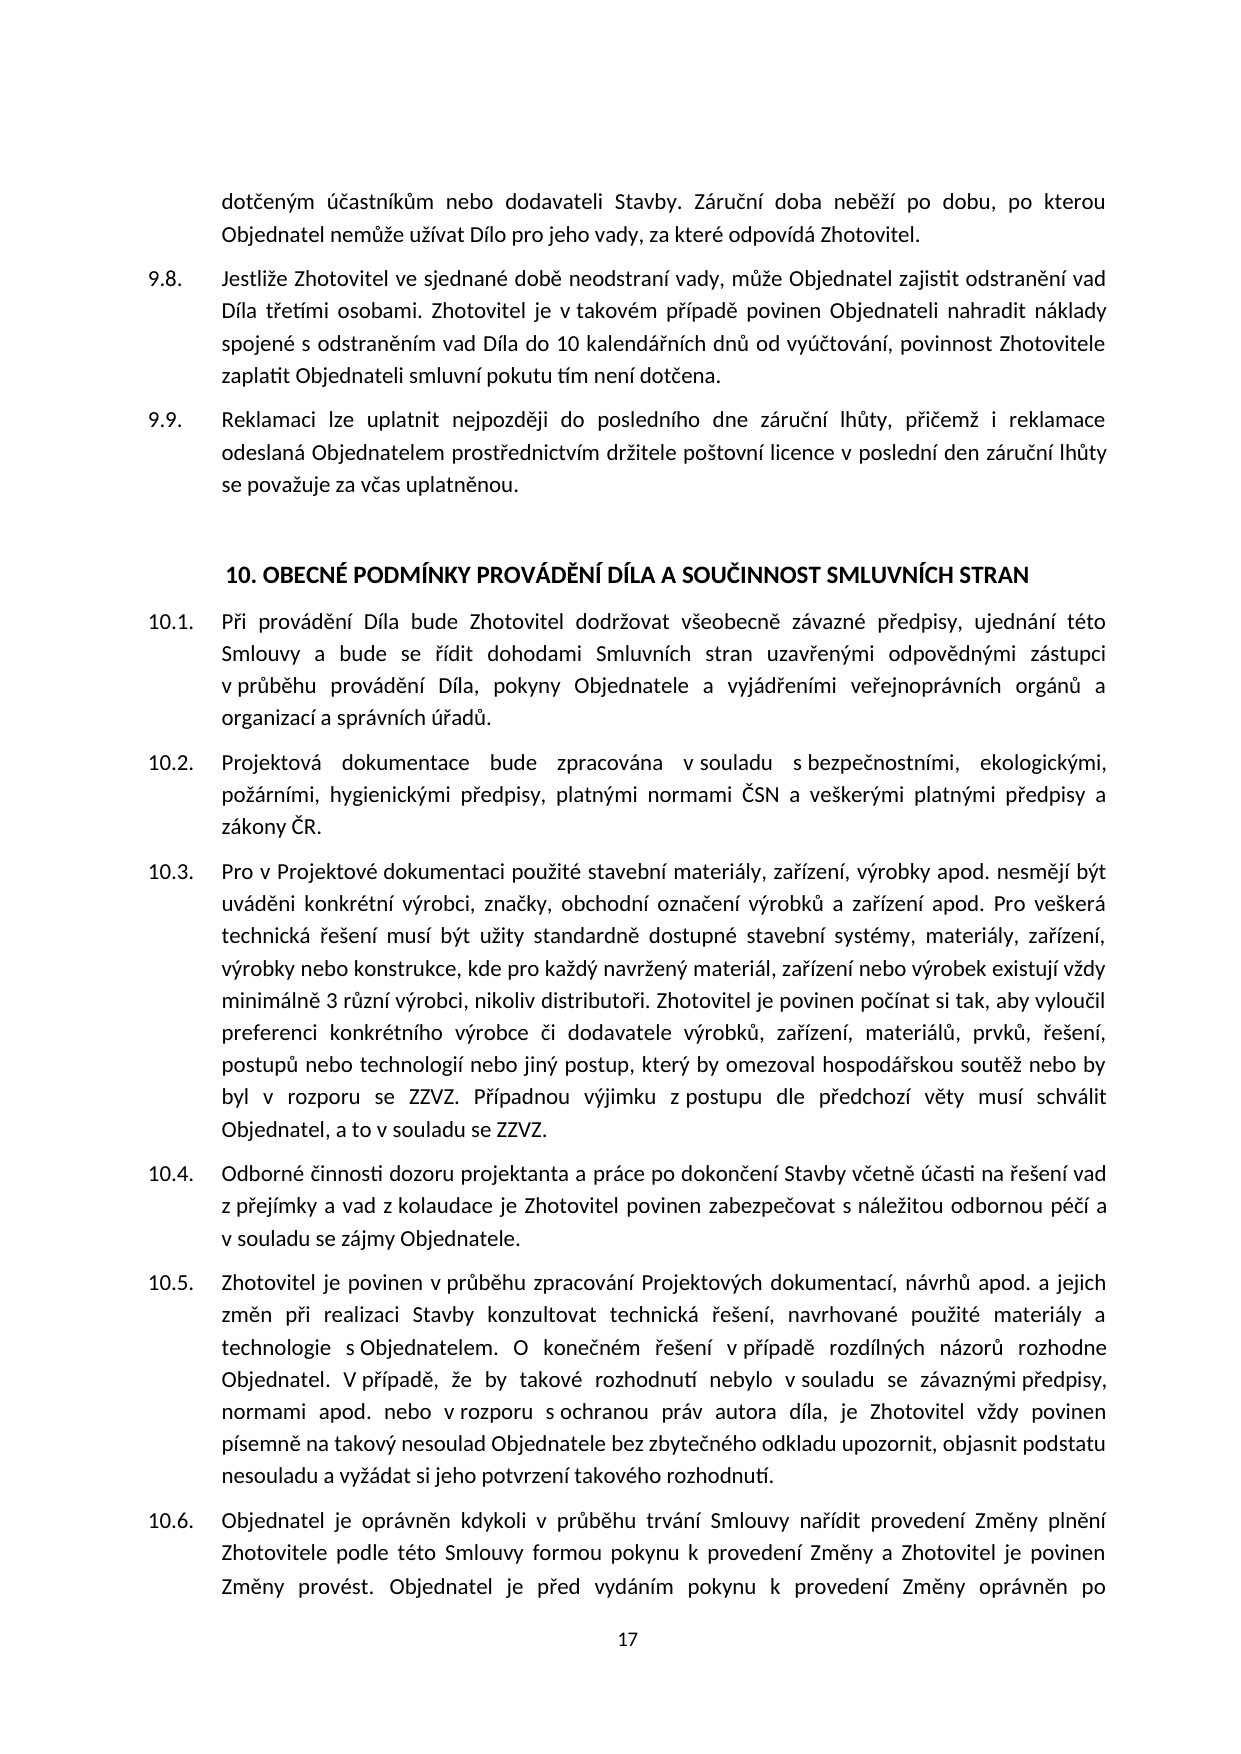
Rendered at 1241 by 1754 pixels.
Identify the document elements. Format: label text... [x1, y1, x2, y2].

list Obecné podmínky Provádění díla a součinnost smluvních stran [148, 559, 1107, 590]
list Pro v Projektové dokumentaci použité stavební materiály, zařízení, výrobky apod. nesmějí být uváděni konkrétní výrobci, značky, obchodní označení výrobků a zařízení apod. Pro veškerá technická řešení musí být užity standardně dostupné stavební systémy, materiály, zařízení, výrobky nebo konstrukce, kde pro každý navržený materiál, zařízení nebo výrobek existují vždy minimálně 3 různí výrobci, nikoliv distributoři. Zhotovitel je povinen počínat si tak, aby vyloučil preferenci konkrétního výrobce či dodavatele výrobků, zařízení, materiálů, prvků, řešení, postupů nebo technologií nebo jiný postup, který by omezoval hospodářskou soutěž nebo by byl v rozporu se ZZVZ. Případnou výjimku z postupu dle předchozí věty musí schválit Objednatel, a to v souladu se ZZVZ. [148, 857, 1107, 1143]
list Odborné činnosti dozoru projektanta a práce po dokončení Stavby včetně účasti na řešení vad z přejímky a vad z kolaudace je Zhotovitel povinen zabezpečovat s náležitou odbornou péčí a v souladu se zájmy Objednatele. [148, 1159, 1107, 1252]
list Při provádění Díla bude Zhotovitel dodržovat všeobecně závazné předpisy, ujednání této Smlouvy a bude se řídit dohodami Smluvních stran uzavřenými odpovědnými zástupci v průběhu provádění Díla, pokyny Objednatele a vyjádřeními veřejnoprávních orgánů a organizací a správních úřadů. [148, 607, 1107, 731]
list Projektová dokumentace bude zpracována v souladu s bezpečnostními, ekologickými, požárními, hygienickými předpisy, platnými normami ČSN a veškerými platnými předpisy a zákony ČR. [148, 748, 1107, 841]
list Zhotovitel je povinen v průběhu zpracování Projektových dokumentací, návrhů apod. a jejich změn při realizaci Stavby konzultovat technická řešení, navrhované použité materiály a technologie s Objednatelem. O konečném řešení v případě rozdílných názorů rozhodne Objednatel. V případě, že by takové rozhodnutí nebylo v souladu se závaznými předpisy, normami apod. nebo v rozporu s ochranou práv autora díla, je Zhotovitel vždy povinen písemně na takový nesoulad Objednatele bez zbytečného odkladu upozornit, objasnit podstatu nesouladu a vyžádat si jeho potvrzení takového rozhodnutí. [148, 1268, 1107, 1489]
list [148, 1506, 1107, 1600]
list Jestliže Zhotovitel ve sjednané době neodstraní vady, může Objednatel zajistit odstranění vad Díla třetími osobami. Zhotovitel je v takovém případě povinen Objednateli nahradit náklady spojené s odstraněním vad Díla do 10 kalendářních dnů od vyúčtování, povinnost Zhotovitele zaplatit Objednateli smluvní pokutu tím není dotčena. [148, 264, 1107, 389]
list Reklamaci lze uplatnit nejpozději do posledního dne záruční lhůty, přičemž i reklamace odeslaná Objednatelem prostřednictvím držitele poštovní licence v poslední den záruční lhůty se považuje za včas uplatněnou. [148, 406, 1107, 498]
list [148, 187, 1107, 248]
